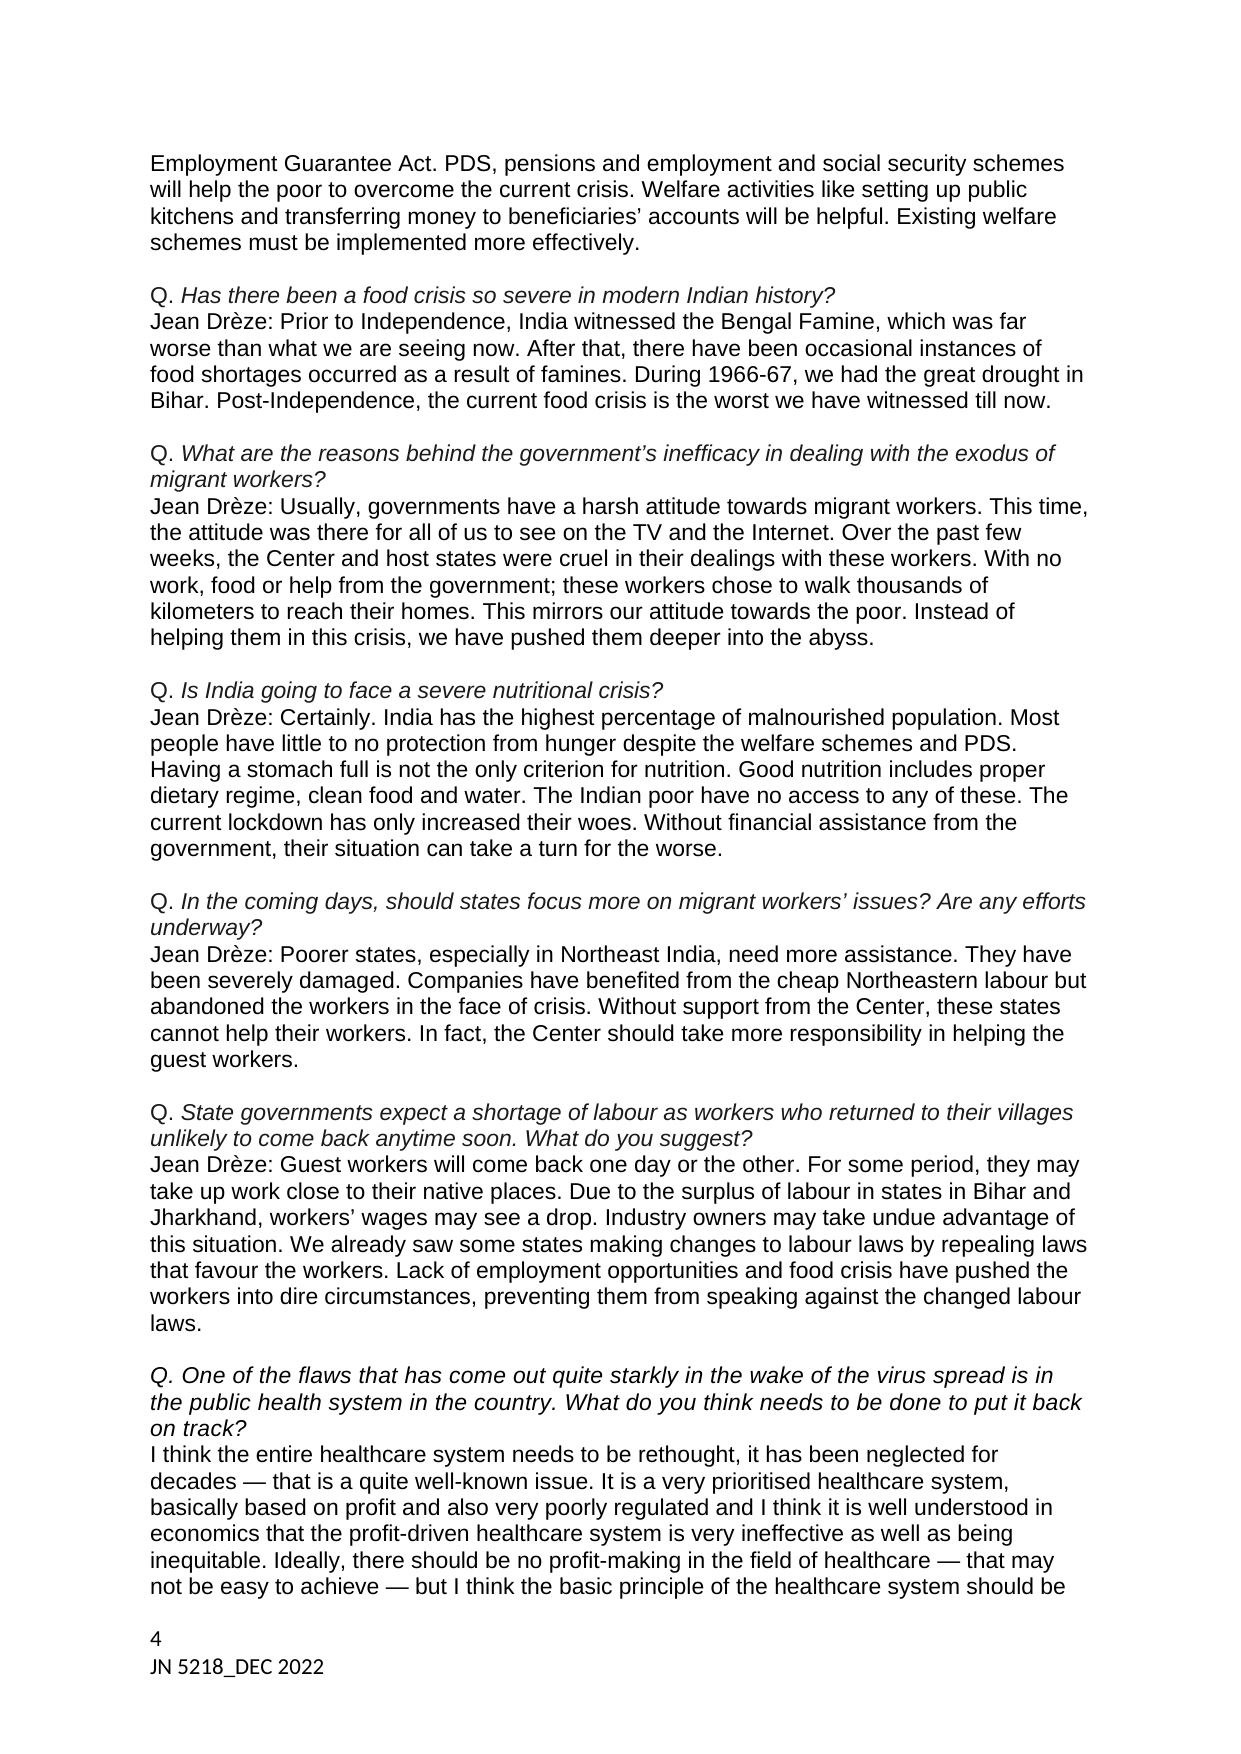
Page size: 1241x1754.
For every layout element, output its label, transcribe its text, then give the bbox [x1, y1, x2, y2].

text Jean Drèze: Prior to Independence, India witnessed the Bengal Famine, which was far worse than what we are seeing now. After that, there have been occasional instances of food shortages occurred as a result of famines. During 1966-67, we had the great drought in Bihar. Post-Independence, the current food crisis is the worst we have witnessed till now. [150, 308, 1090, 413]
text Q. One of the flaws that has come out quite starkly in the wake of the virus spread is in the public health system in the country. What do you think needs to be done to put it back on track? [150, 1362, 1090, 1441]
text Jean Drèze: Guest workers will come back one day or the other. For some period, they may take up work close to their native places. Due to the surplus of labour in states in Bihar and Jharkhand, workers’ wages may see a drop. Industry owners may take undue advantage of this situation. We already saw some states making changes to labour laws by repealing laws that favour the workers. Lack of employment opportunities and food crisis have pushed the workers into dire circumstances, preventing them from speaking against the changed labour laws. [150, 1151, 1090, 1336]
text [150, 1441, 1090, 1599]
text Q. Is India going to face a severe nutritional crisis? [150, 677, 1090, 703]
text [150, 150, 1090, 255]
text Jean Drèze: Certainly. India has the highest percentage of malnourished population. Most people have little to no protection from hunger despite the welfare schemes and PDS. Having a stomach full is not the only criterion for nutrition. Good nutrition includes proper dietary regime, clean food and water. The Indian poor have no access to any of these. The current lockdown has only increased their woes. Without financial assistance from the government, their situation can take a turn for the worse. [150, 703, 1090, 862]
text Q. State governments expect a shortage of labour as workers who returned to their villages unlikely to come back anytime soon. What do you suggest? [150, 1099, 1090, 1151]
text Q. In the coming days, should states focus more on migrant workers’ issues? Are any efforts underway? [150, 888, 1090, 941]
text Q. What are the reasons behind the government’s inefficacy in dealing with the exodus of migrant workers? [150, 440, 1090, 493]
text Q. Has there been a food crisis so severe in modern Indian history? [150, 282, 1090, 308]
text Jean Drèze: Poorer states, especially in Northeast India, need more assistance. They have been severely damaged. Companies have benefited from the cheap Northeastern labour but abandoned the workers in the face of crisis. Without support from the Center, these states cannot help their workers. In fact, the Center should take more responsibility in helping the guest workers. [150, 941, 1090, 1072]
text Jean Drèze: Usually, governments have a harsh attitude towards migrant workers. This time, the attitude was there for all of us to see on the TV and the Internet. Over the past few weeks, the Center and host states were cruel in their dealings with these workers. With no work, food or help from the government; these workers chose to walk thousands of kilometers to reach their homes. This mirrors our attitude towards the poor. Instead of helping them in this crisis, we have pushed them deeper into the abyss. [150, 493, 1090, 651]
